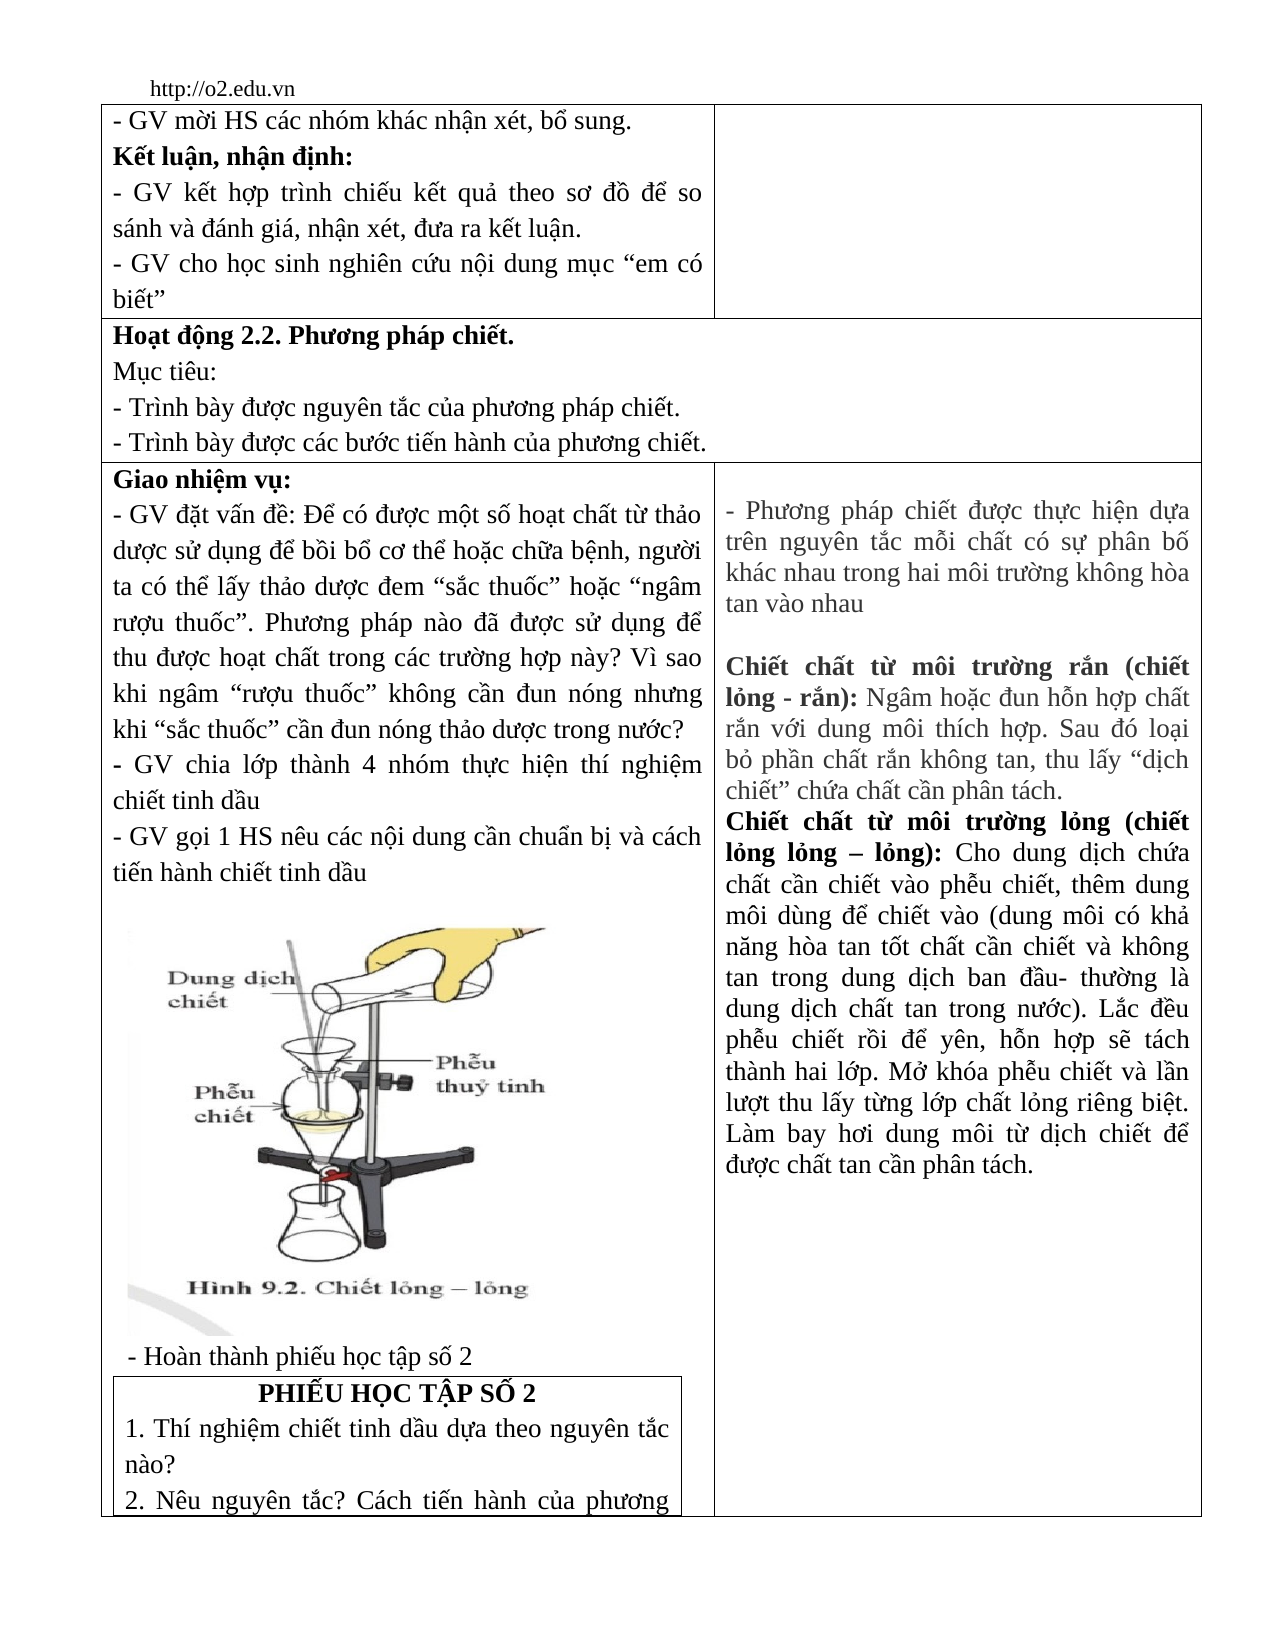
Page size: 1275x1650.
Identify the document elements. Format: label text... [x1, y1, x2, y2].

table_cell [102, 463, 714, 1516]
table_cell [715, 105, 1201, 318]
picture [127, 891, 683, 1336]
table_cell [715, 463, 1201, 1516]
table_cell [102, 105, 714, 318]
table_cell Hoạt động 2.2. Phương pháp chiết. Mục tiêu: - Trình bày được nguyên tắc của phương pháp chiết. - Trình bày được các bước tiến hành của phương chiết. [102, 319, 1201, 462]
